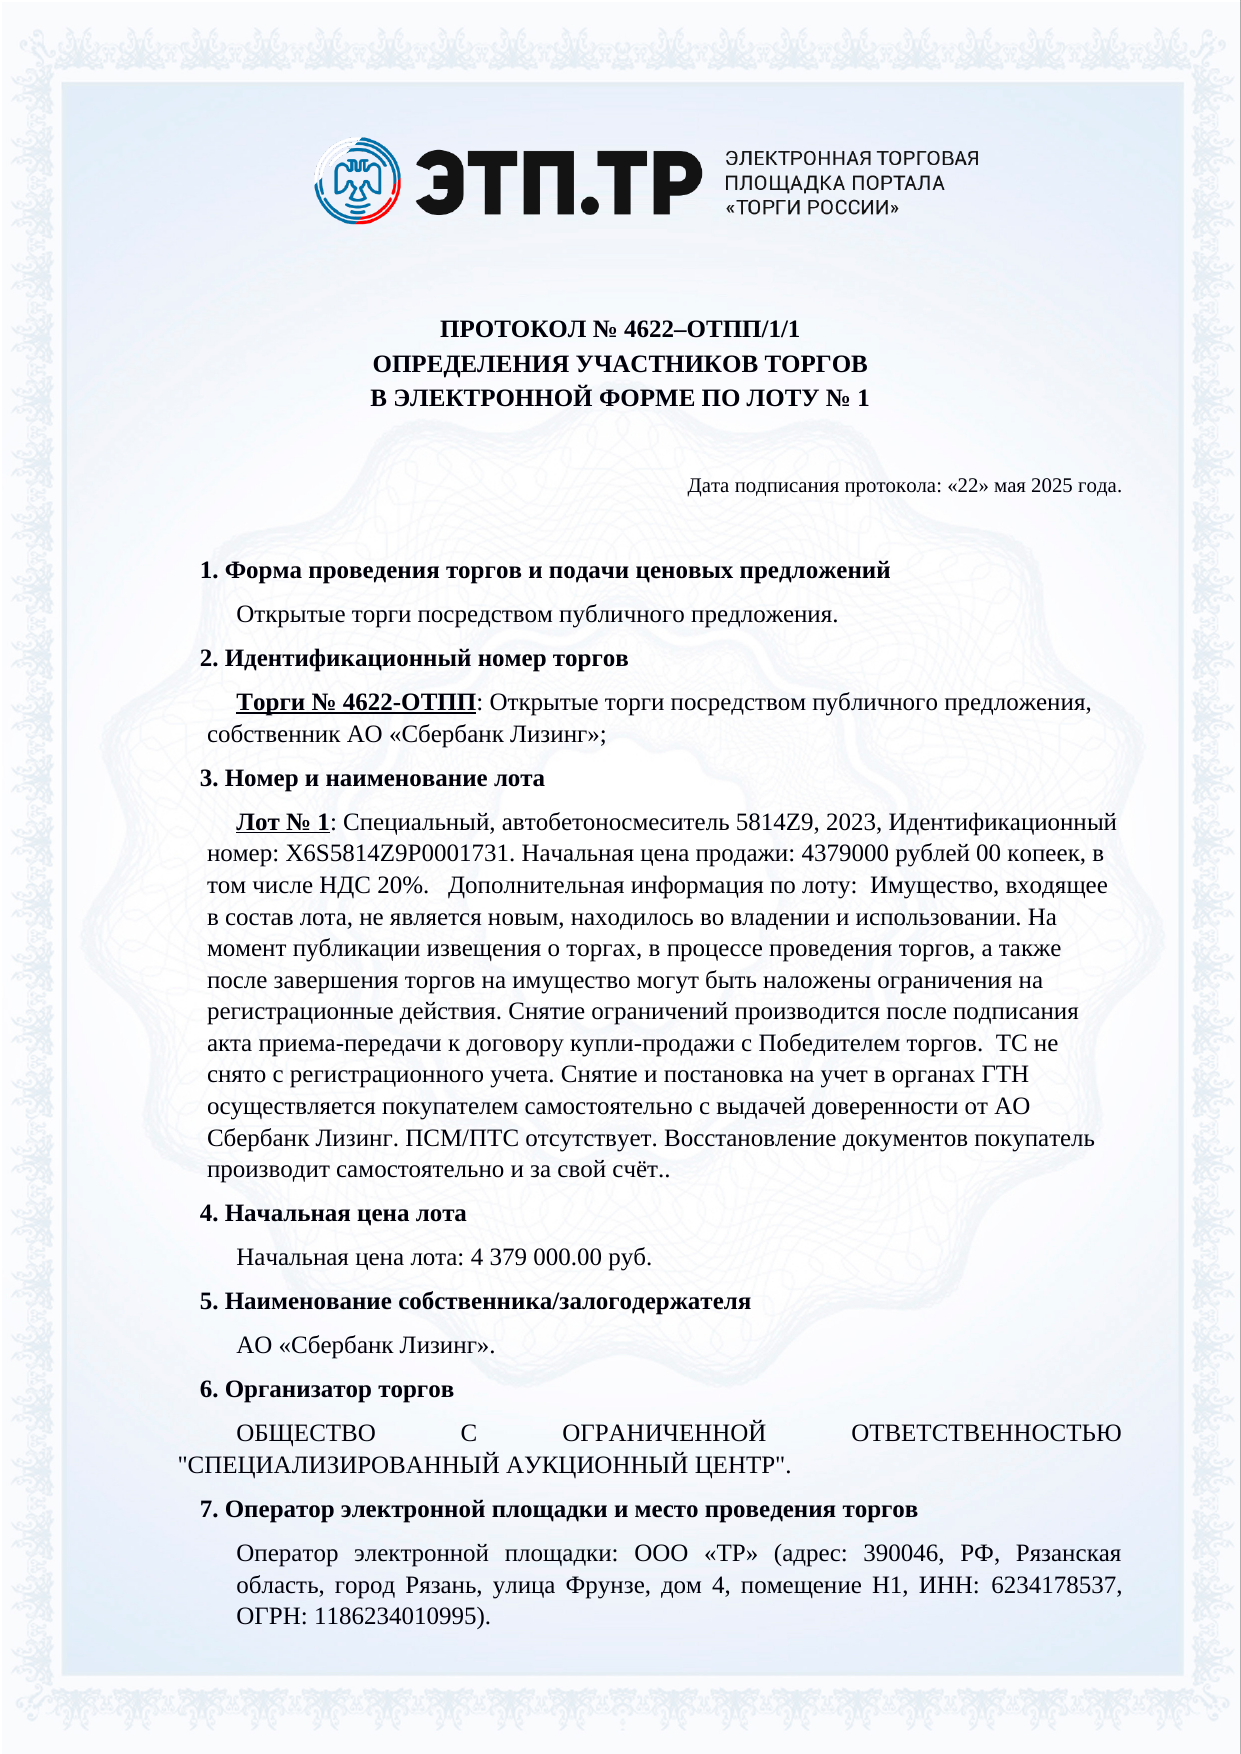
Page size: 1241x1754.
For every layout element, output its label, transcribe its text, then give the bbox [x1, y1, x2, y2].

text АО «Сбербанк Лизинг». [177, 1330, 1122, 1359]
text 4. Начальная цена лота [177, 1198, 1122, 1227]
picture [2, 2, 1241, 1754]
title ОПРЕДЕЛЕНИЯ УЧАСТНИКОВ ТОРГОВ [118, 349, 1122, 377]
text 2. Идентификационный номер торгов [177, 643, 1122, 672]
text Открытые торги посредством публичного предложения. [177, 599, 1122, 628]
title ПРОТОКОЛ № 4622–ОТПП/1/1 [118, 314, 1122, 343]
text Торги № 4622-ОТПП: Открытые торги посредством публичного предложения, собственник АО «Сбербанк Лизинг»; [207, 687, 1122, 748]
text Лот № 1: Специальный, автобетоносмеситель 5814Z9, 2023, Идентификационный номер: X6S5814Z9P0001731. Начальная цена продажи: 4379000 рублей 00 копеек, в том числе НДС 20%. Дополнительная информация по лоту: Имущество, входящее в состав лота, не является новым, находилось во владении и использовании. На момент публикации извещения о торгах, в процессе проведения торгов, а также после завершения торгов на имущество могут быть наложены ограничения на регистрационные действия. Снятие ограничений производится после подписания акта приема-передачи к договору купли-продажи с Победителем торгов. ТС не снято с регистрационного учета. Снятие и постановка на учет в органах ГТН осуществляется покупателем самостоятельно с выдачей доверенности от АО Сбербанк Лизинг. ПСМ/ПТС отсутствует. Восстановление документов покупатель производит самостоятельно и за свой счёт.. [207, 807, 1122, 1183]
text 1. Форма проведения торгов и подачи ценовых предложений [177, 555, 1122, 584]
text Оператор электронной площадки: ООО «ТР» (адрес: 390046, РФ, Рязанская область, город Рязань, улица Фрунзе, дом 4, помещение Н1, ИНН: 6234178537, ОГРН: 1186234010995). [236, 1538, 1122, 1630]
title В ЭЛЕКТРОННОЙ ФОРМЕ ПО ЛОТУ № 1 [118, 383, 1122, 412]
text 7. Оператор электронной площадки и место проведения торгов [177, 1494, 1122, 1523]
text 5. Наименование собственника/залогодержателя [177, 1286, 1122, 1315]
text 6. Организатор торгов [177, 1374, 1122, 1403]
text ОБЩЕСТВО С ОГРАНИЧЕННОЙ ОТВЕТСТВЕННОСТЬЮ "СПЕЦИАЛИЗИРОВАННЫЙ АУКЦИОННЫЙ ЦЕНТР". [177, 1418, 1122, 1479]
text Дата подписания протокола: «22» мая 2025 года. [177, 467, 1122, 498]
text 3. Номер и наименование лота [177, 763, 1122, 792]
text Начальная цена лота: 4 379 000.00 руб. [236, 1242, 1122, 1271]
